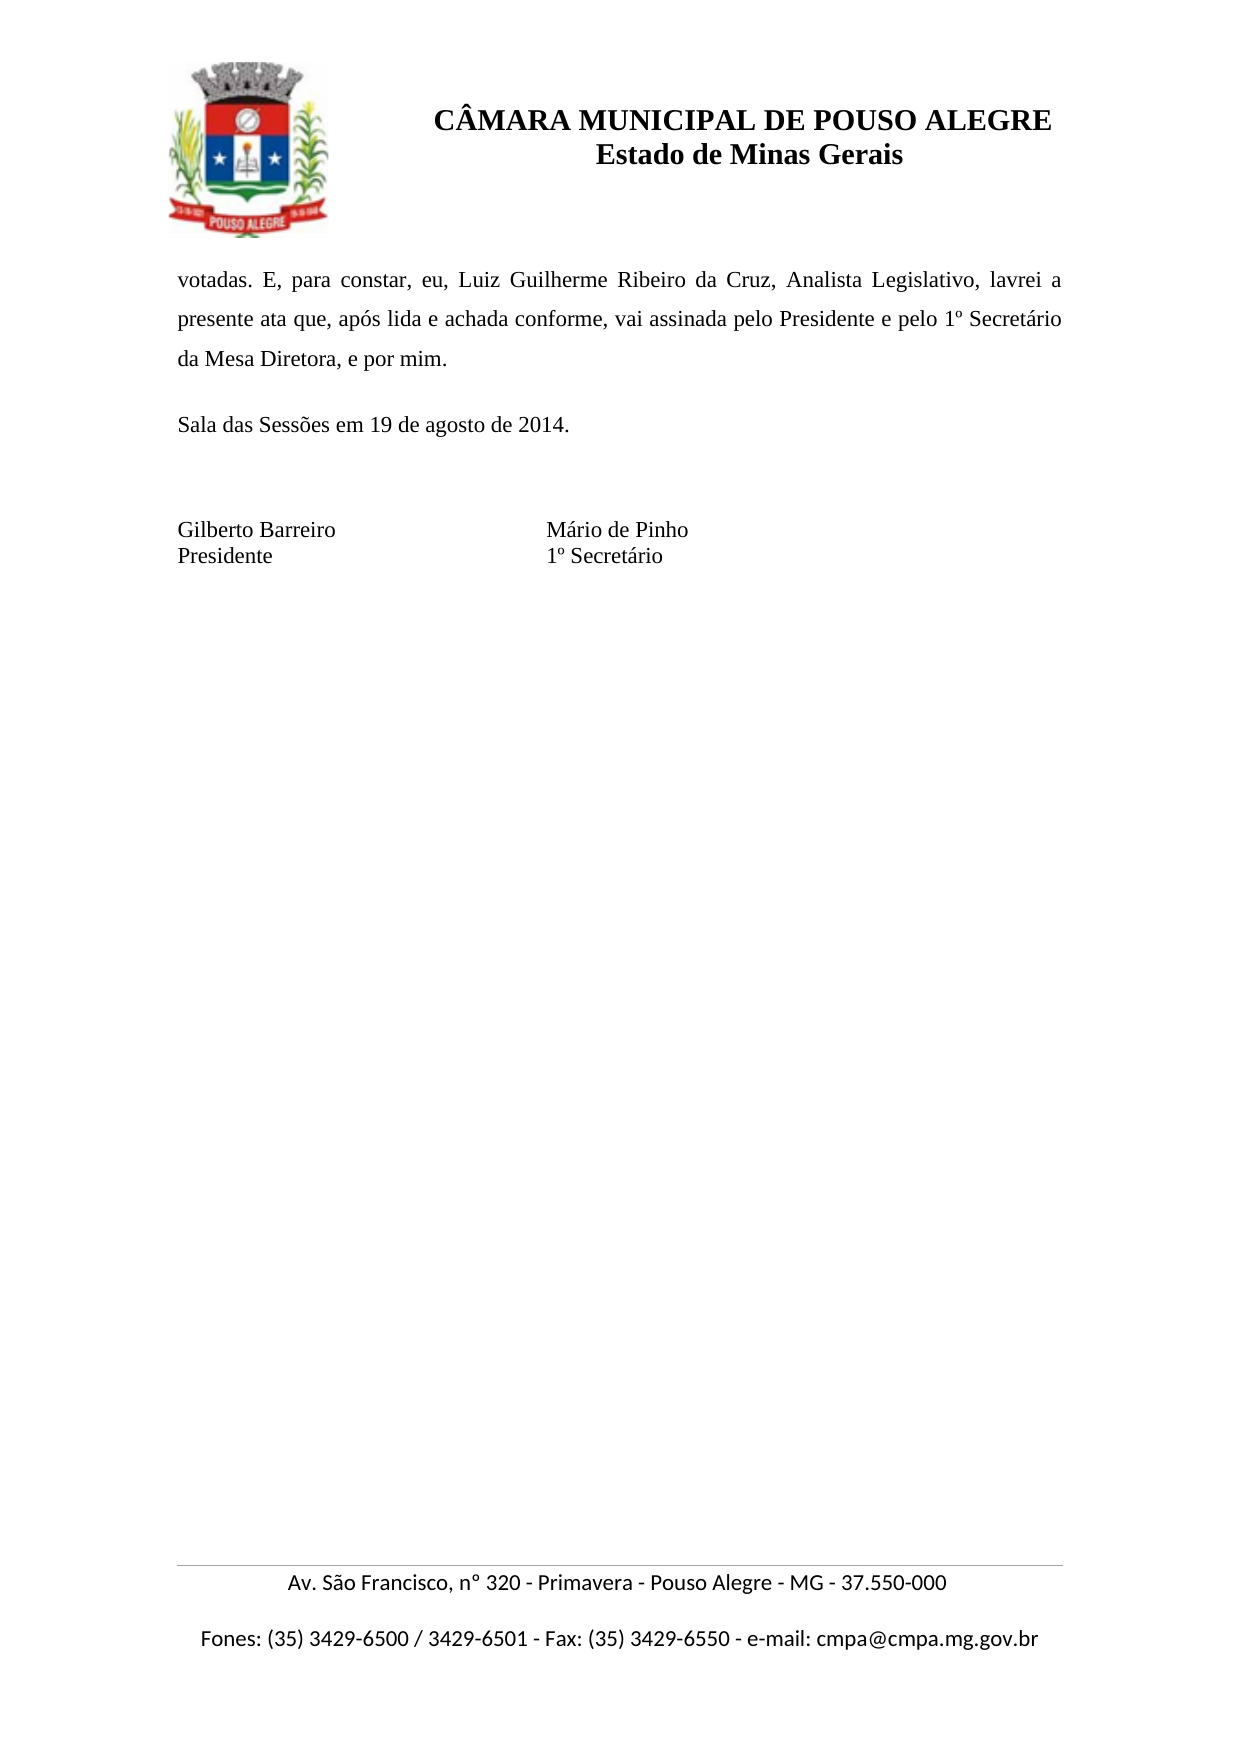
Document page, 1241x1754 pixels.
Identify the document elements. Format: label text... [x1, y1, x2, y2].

picture [168, 62, 329, 238]
text Gilberto Barreiro Mário de Pinho [177, 516, 1063, 542]
text Presidente 1º Secretário [177, 542, 1063, 569]
text Sala das Sessões em 19 de agosto de 2014. [177, 411, 1063, 437]
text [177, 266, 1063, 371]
